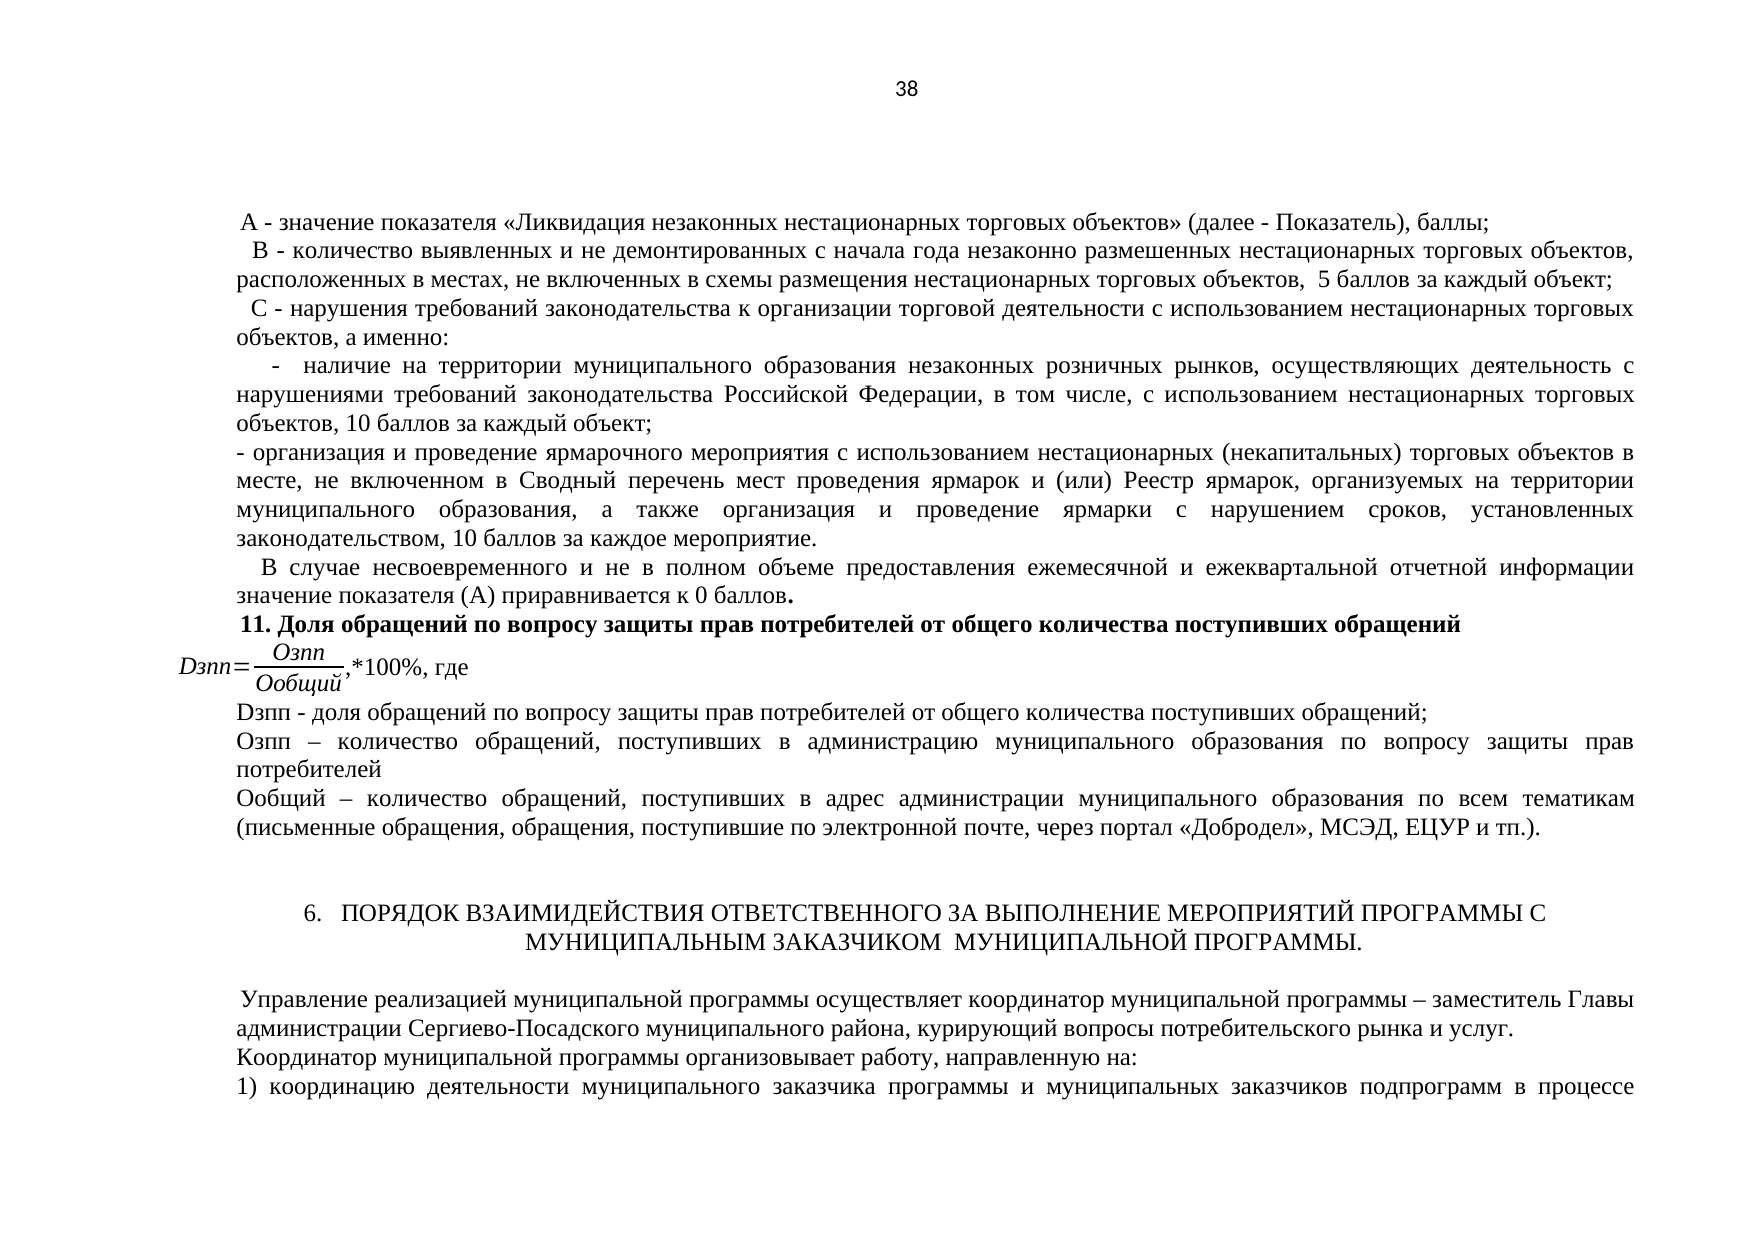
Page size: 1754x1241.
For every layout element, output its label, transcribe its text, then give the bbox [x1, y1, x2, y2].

text 11. Доля обращений по вопросу защиты прав потребителей от общего количества поступивших обращений [177, 609, 1636, 638]
text Управление реализацией муниципальной программы осуществляет координатор муниципальной программы – заместитель Главы администрации Сергиево-Посадского муниципального района, курирующий вопросы потребительского рынка и услуг. [233, 984, 1636, 1042]
text С - нарушения требований законодательства к организации торговой деятельности с использованием нестационарных торговых объектов, а именно: [236, 293, 1636, 351]
text Dзпп - доля обращений по вопросу защиты прав потребителей от общего количества поступивших обращений; [236, 697, 1636, 726]
text В случае несвоевременного и не в полном объеме предоставления ежемесячной и ежеквартальной отчетной информации значение показателя (А) приравнивается к 0 баллов. [236, 552, 1636, 609]
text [236, 1071, 1636, 1099]
text - наличие на территории муниципального образования незаконных розничных рынков, осуществляющих деятельность с нарушениями требований законодательства Российской Федерации, в том числе, с использованием нестационарных торговых объектов, 10 баллов за каждый объект; [236, 351, 1636, 437]
text А - значение показателя «Ликвидация незаконных нестационарных торговых объектов» (далее - Показатель), баллы; [177, 207, 1636, 236]
text В - количество выявленных и не демонтированных с начала года незаконно размешенных нестационарных торговых объектов, расположенных в местах, не включенных в схемы размещения нестационарных торговых объектов, 5 баллов за каждый объект; [236, 236, 1636, 293]
text - организация и проведение ярмарочного мероприятия с использованием нестационарных (некапитальных) торговых объектов в месте, не включенном в Сводный перечень мест проведения ярмарок и (или) Реестр ярмарок, организуемых на территории муниципального образования, а также организация и проведение ярмарки с нарушением сроков, установленных законодательством, 10 баллов за каждое мероприятие. [236, 437, 1636, 552]
text Координатор муниципальной программы организовывает работу, направленную на: [177, 1042, 1636, 1071]
text ,*100%, где [177, 638, 1636, 697]
text Ообщий – количество обращений, поступивших в адрес администрации муниципального образования по всем тематикам (письменные обращения, обращения, поступившие по электронной почте, через портал «Добродел», МСЭД, ЕЦУР и тп.). [236, 783, 1636, 841]
text Озпп – количество обращений, поступивших в администрацию муниципального образования по вопросу защиты прав потребителей [236, 726, 1636, 783]
list ПОРЯДОК ВЗАИМИДЕЙСТВИЯ ОТВЕТСТВЕННОГО ЗА ВЫПОЛНЕНИЕ МЕРОПРИЯТИЙ ПРОГРАММЫ С МУНИЦИПАЛЬНЫМ ЗАКАЗЧИКОМ МУНИЦИПАЛЬНОЙ ПРОГРАММЫ. [215, 898, 1636, 956]
